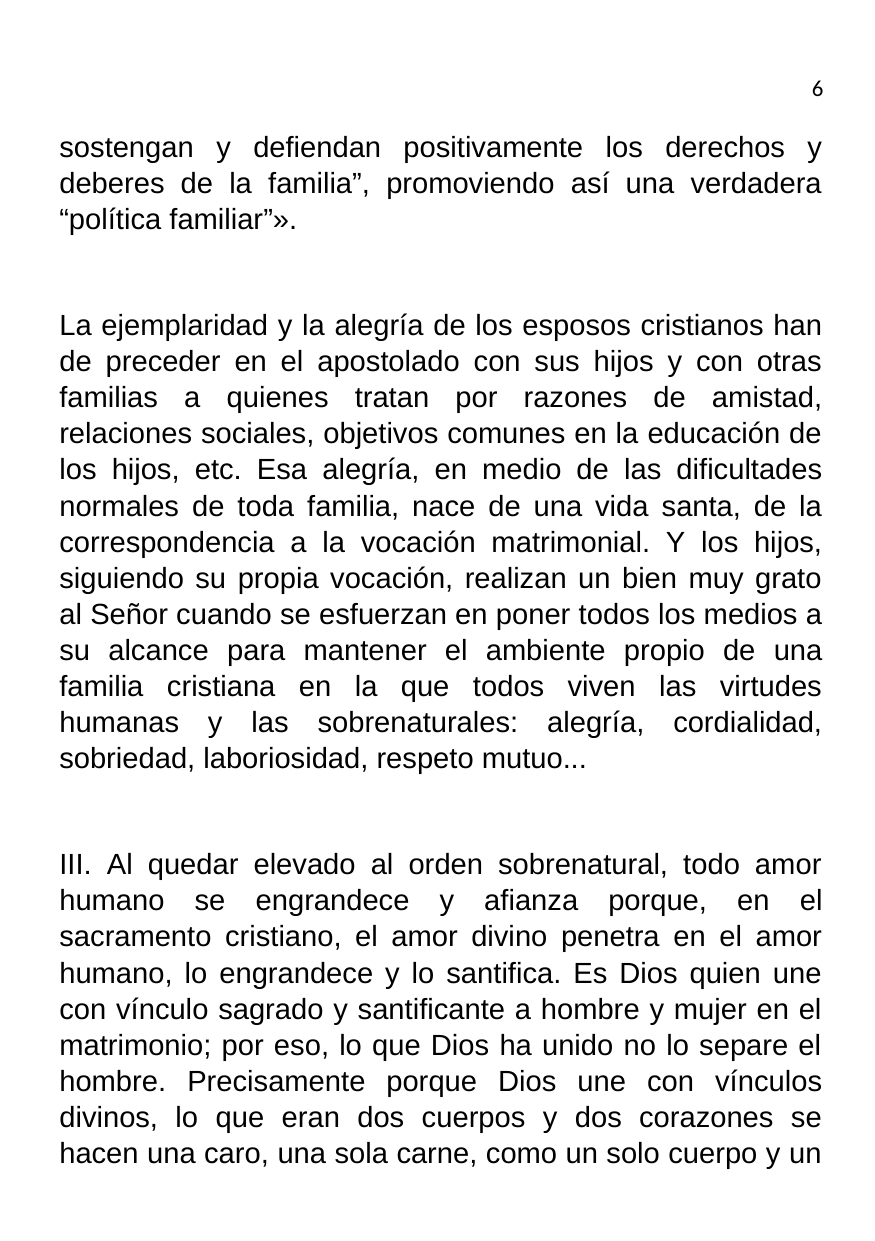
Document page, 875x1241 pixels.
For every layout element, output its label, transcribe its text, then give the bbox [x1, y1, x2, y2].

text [59, 847, 823, 1170]
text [59, 130, 823, 236]
text La ejemplaridad y la alegría de los esposos cristianos han de preceder en el apostolado con sus hijos y con otras familias a quienes tratan por razones de amistad, relaciones sociales, objetivos comunes en la educación de los hijos, etc. Esa alegría, en medio de las dificultades normales de toda familia, nace de una vida santa, de la correspondencia a la vocación matrimonial. Y los hijos, siguiendo su propia vocación, realizan un bien muy grato al Señor cuando se esfuerzan en poner todos los medios a su alcance para mantener el ambiente propio de una familia cristiana en la que todos viven las virtudes humanas y las sobrenaturales: alegría, cordialidad, sobriedad, laboriosidad, respeto mutuo... [59, 308, 823, 775]
